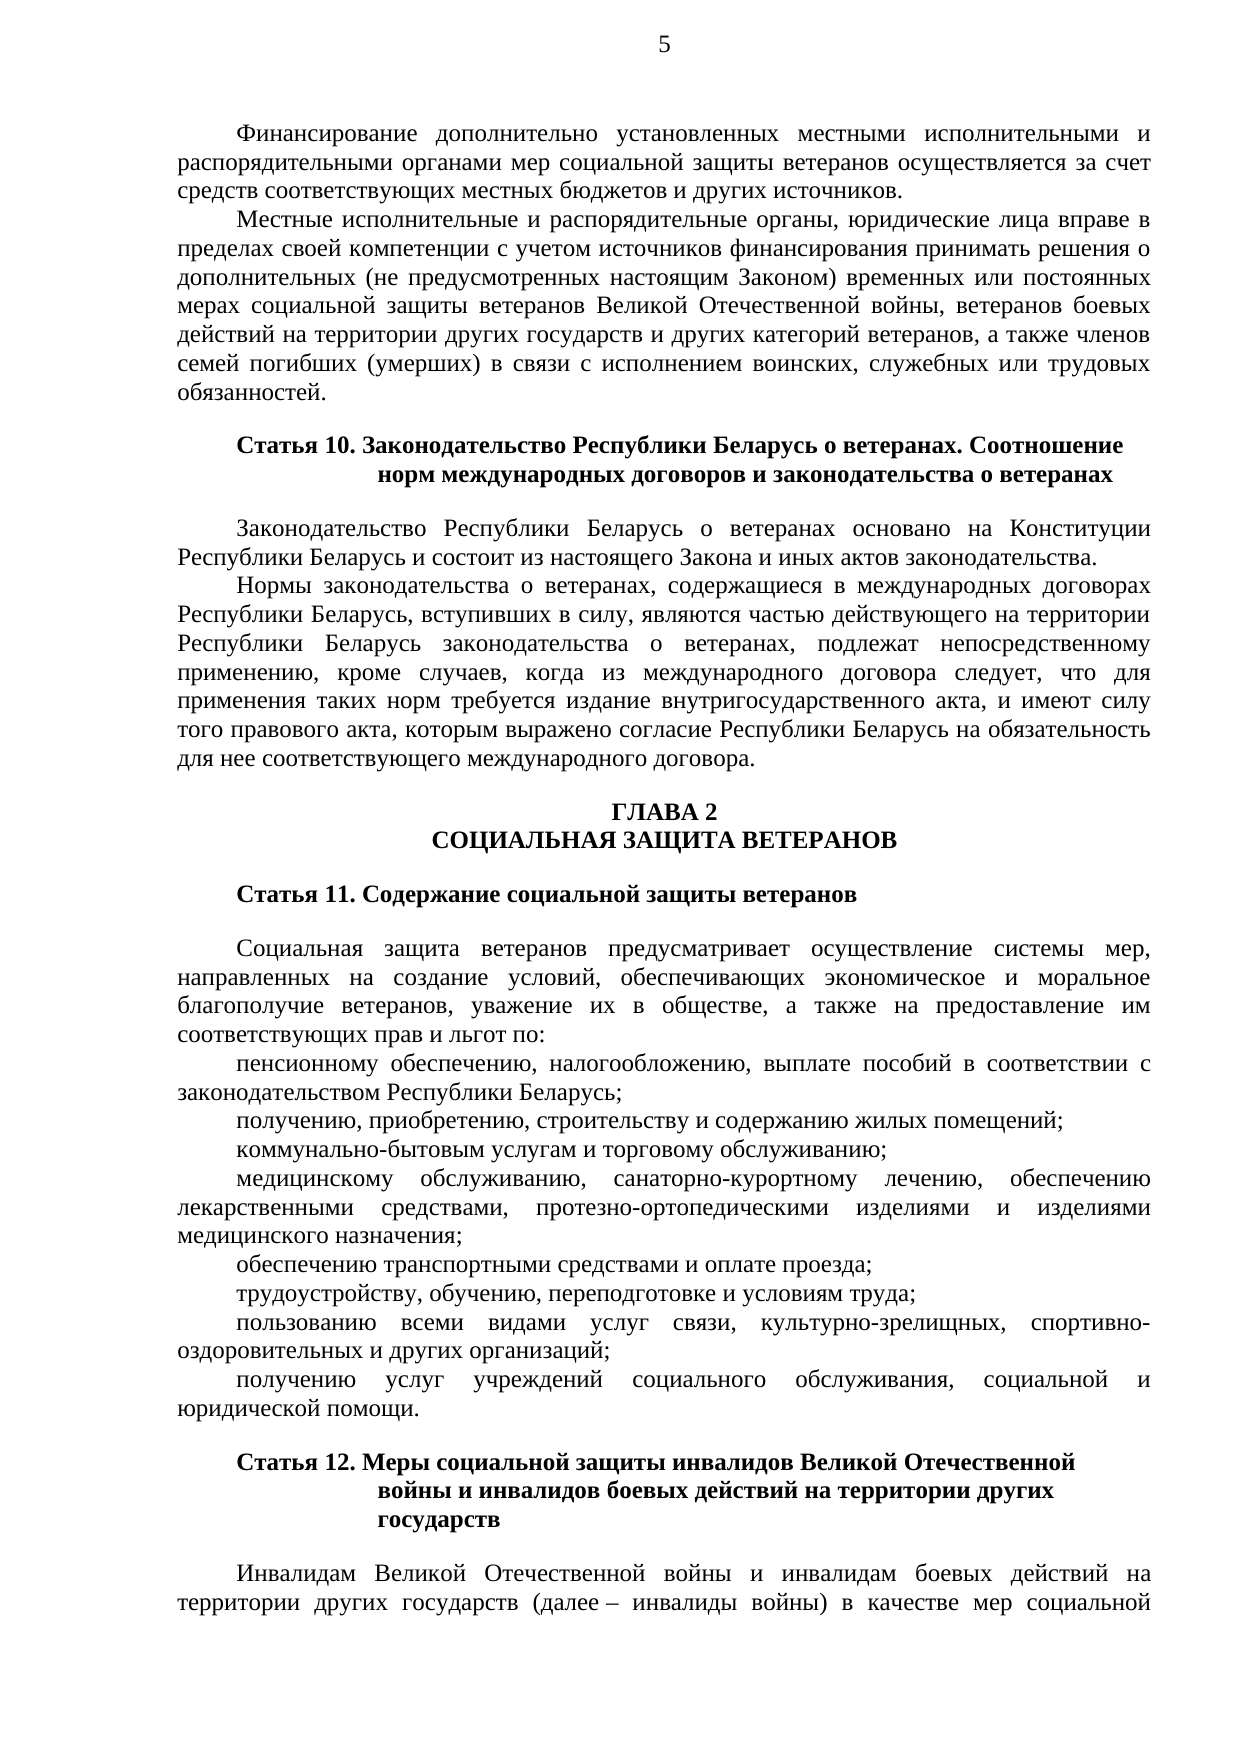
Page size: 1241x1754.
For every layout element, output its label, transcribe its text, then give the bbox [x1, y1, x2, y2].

text коммунально-бытовым услугам и торговому обслуживанию; [177, 1134, 1152, 1163]
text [177, 1558, 1152, 1616]
text пользованию всеми видами услуг связи, культурно-зрелищных, спортивно-оздоровительных и других организаций; [177, 1307, 1152, 1364]
text Статья 12. Меры социальной защиты инвалидов Великой Отечественной войны и инвалидов боевых действий на территории других государств [236, 1447, 1152, 1533]
text обеспечению транспортными средствами и оплате проезда; [177, 1249, 1152, 1278]
text Нормы законодательства о ветеранах, содержащиеся в международных договорах Республики Беларусь, вступивших в силу, являются частью действующего на территории Республики Беларусь законодательства о ветеранах, подлежат непосредственному применению, кроме случаев, когда из международного договора следует, что для применения таких норм требуется издание внутригосударственного акта, и имеют силу того правового акта, которым выражено согласие Республики Беларусь на обязательность для нее соответствующего международного договора. [177, 571, 1152, 772]
text Социальная защита ветеранов предусматривает осуществление системы мер, направленных на создание условий, обеспечивающих экономическое и моральное благополучие ветеранов, уважение их в обществе, а также на предоставление им соответствующих прав и льгот по: [177, 933, 1152, 1048]
text Статья 11. Содержание социальной защиты ветеранов [236, 879, 1152, 908]
text Местные исполнительные и распорядительные органы, юридические лица вправе в пределах своей компетенции с учетом источников финансирования принимать решения о дополнительных (не предусмотренных настоящим Законом) временных или постоянных мерах социальной защиты ветеранов Великой Отечественной войны, ветеранов боевых действий на территории других государств и других категорий ветеранов, а также членов семей погибших (умерших) в связи с исполнением воинских, служебных или трудовых обязанностей. [177, 204, 1152, 406]
text Статья 10. Законодательство Республики Беларусь о ветеранах. Соотношение норм международных договоров и законодательства о ветеранах [236, 431, 1152, 488]
text трудоустройству, обучению, переподготовке и условиям труда; [177, 1278, 1152, 1307]
text Финансирование дополнительно установленных местными исполнительными и распорядительными органами мер социальной защиты ветеранов осуществляется за счет средств соответствующих местных бюджетов и других источников. [177, 118, 1152, 204]
text Законодательство Республики Беларусь о ветеранах основано на Конституции Республики Беларусь и состоит из настоящего Закона и иных актов законодательства. [177, 513, 1152, 571]
text получению услуг учреждений социального обслуживания, социальной и юридической помощи. [177, 1364, 1152, 1422]
text ГЛАВА 2 СОЦИАЛЬНАЯ ЗАЩИТА ВЕТЕРАНОВ [177, 797, 1152, 854]
text пенсионному обеспечению, налогообложению, выплате пособий в соответствии с законодательством Республики Беларусь; [177, 1048, 1152, 1106]
text медицинскому обслуживанию, санаторно-курортному лечению, обеспечению лекарственными средствами, протезно-ортопедическими изделиями и изделиями медицинского назначения; [177, 1163, 1152, 1249]
text получению, приобретению, строительству и содержанию жилых помещений; [177, 1106, 1152, 1134]
